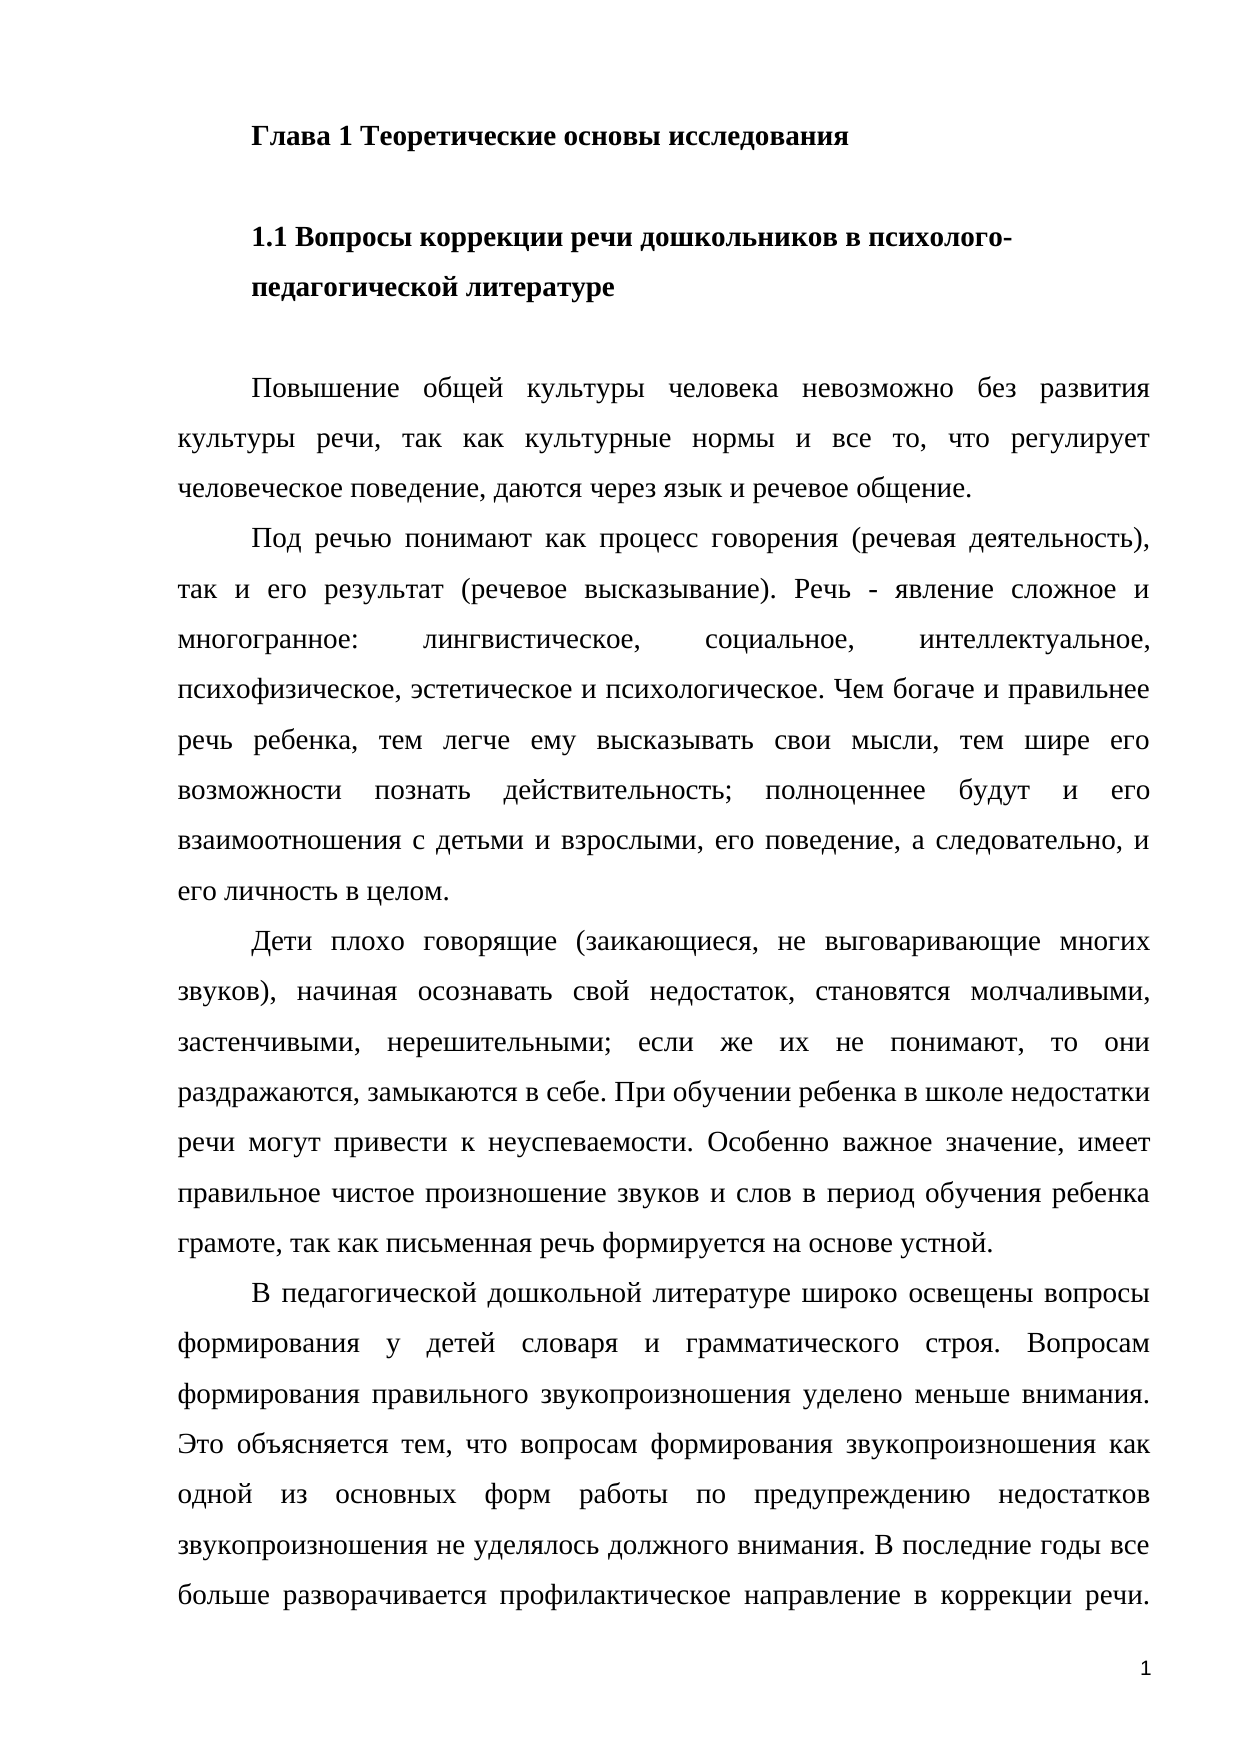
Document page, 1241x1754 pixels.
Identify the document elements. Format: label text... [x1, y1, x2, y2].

text 1.1 Вопросы коррекции речи дошкольников в психолого-педагогической литературе [251, 219, 1151, 303]
text Под речью понимают как процесс говорения (речевая деятельность), так и его результат (речевое высказывание). Речь - явление сложное и многогранное: лингвистическое, социальное, интеллектуальное, психофизическое, эстетическое и психологическое. Чем богаче и правильнее речь ребенка, тем легче ему высказывать свои мысли, тем шире его возможности познать действительность; полноценнее будут и его взаимоотношения с детьми и взрослыми, его поведение, а следовательно, и его личность в целом. [177, 521, 1151, 906]
text Повышение общей культуры человека невозможно без развития культуры речи, так как культурные нормы и все то, что регулирует человеческое поведение, даются через язык и речевое общение. [177, 370, 1151, 504]
text Дети плохо говорящие (заикающиеся, не выговаривающие многих звуков), начиная осознавать свой недостаток, становятся молчаливыми, застенчивыми, нерешительными; если же их не понимают, то они раздражаются, замыкаются в себе. При обучении ребенка в школе недостатки речи могут привести к неуспеваемости. Особенно важное значение, имеет правильное чистое произношение звуков и слов в период обучения ребенка грамоте, так как письменная речь формируется на основе устной. [177, 923, 1151, 1258]
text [177, 1275, 1151, 1611]
text Глава 1 Теоретические основы исследования [251, 118, 1151, 152]
